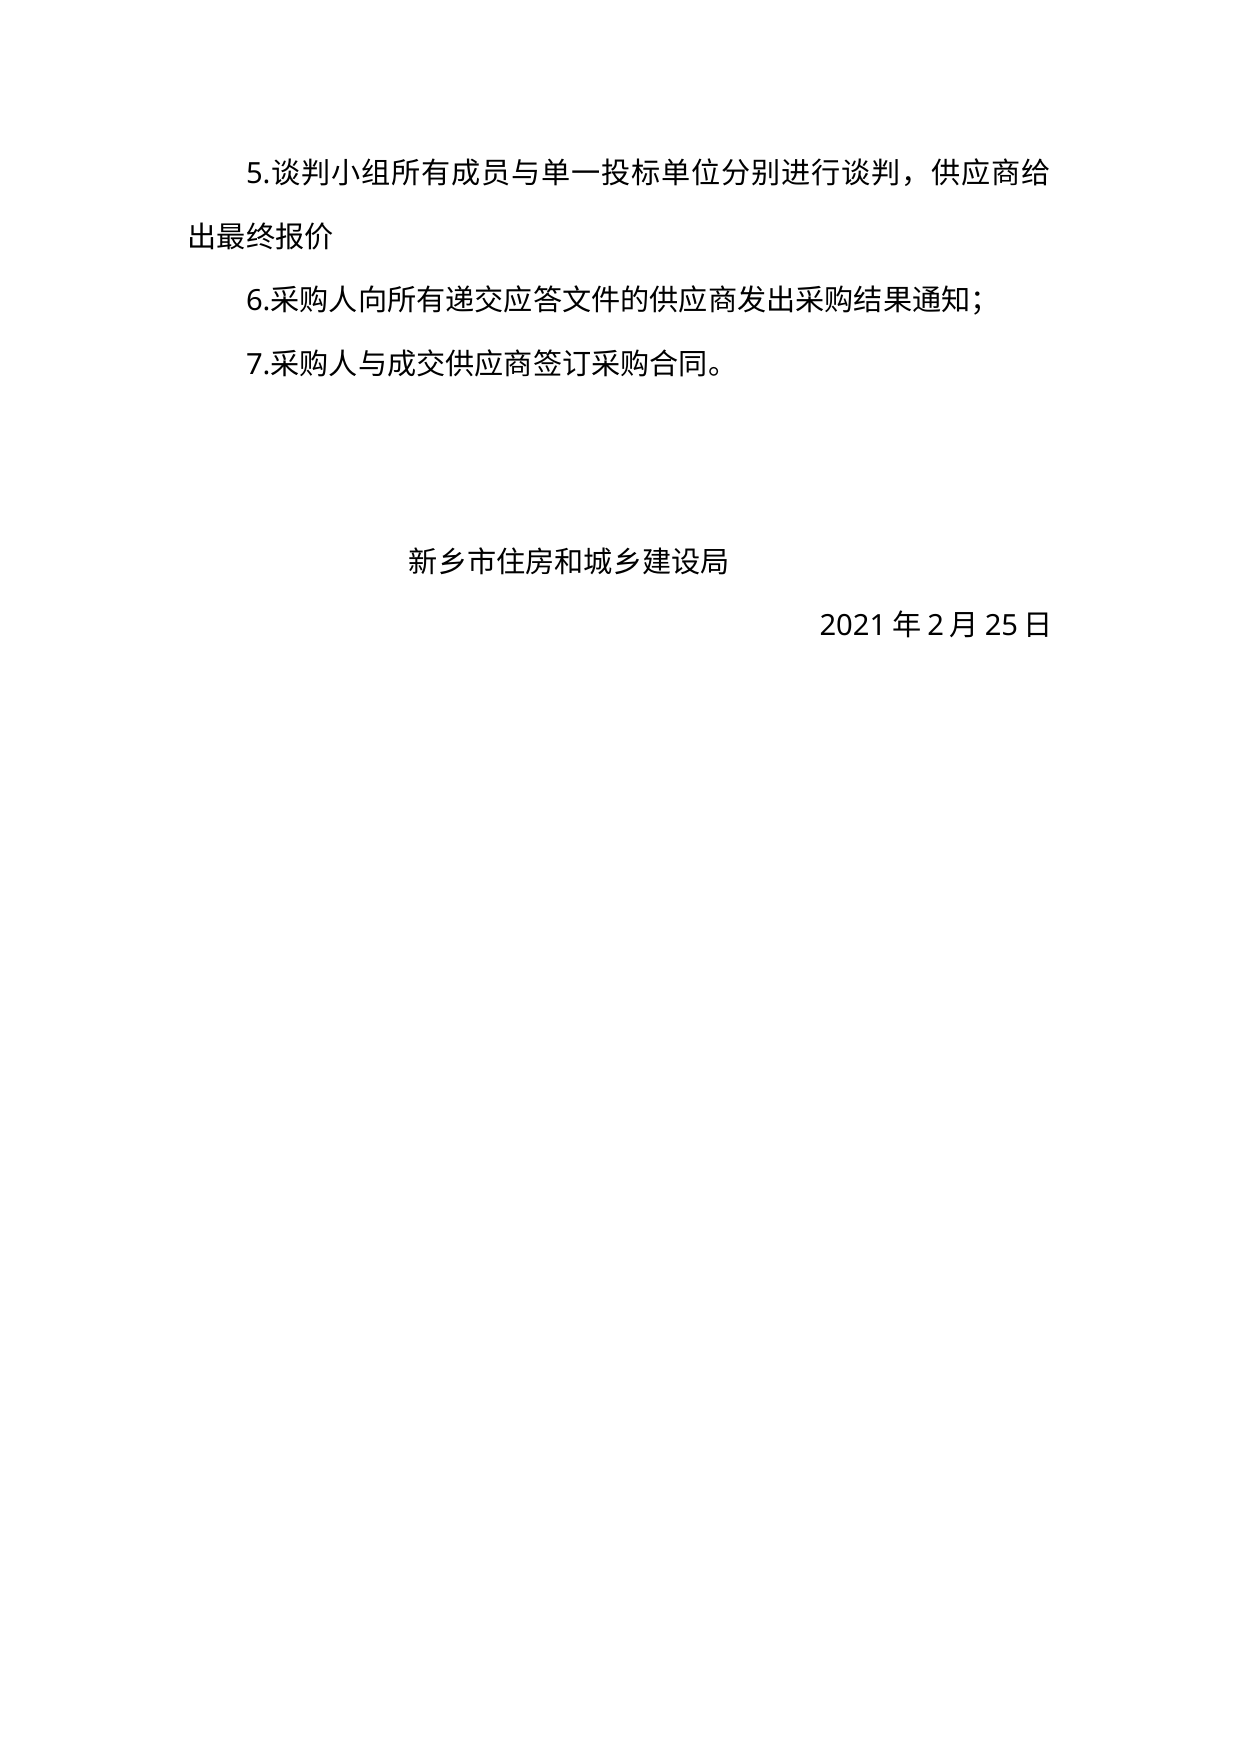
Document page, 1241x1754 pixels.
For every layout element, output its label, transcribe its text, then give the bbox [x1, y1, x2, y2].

text 6.采购人向所有递交应答文件的供应商发出采购结果通知； [187, 277, 1053, 319]
text 5.谈判小组所有成员与单一投标单位分别进行谈判，供应商给出最终报价 [187, 150, 1053, 256]
text 新乡市住房和城乡建设局 [187, 538, 1053, 580]
text 2021年2月25日 [187, 602, 1053, 644]
text 7.采购人与成交供应商签订采购合同。 [187, 341, 1053, 383]
